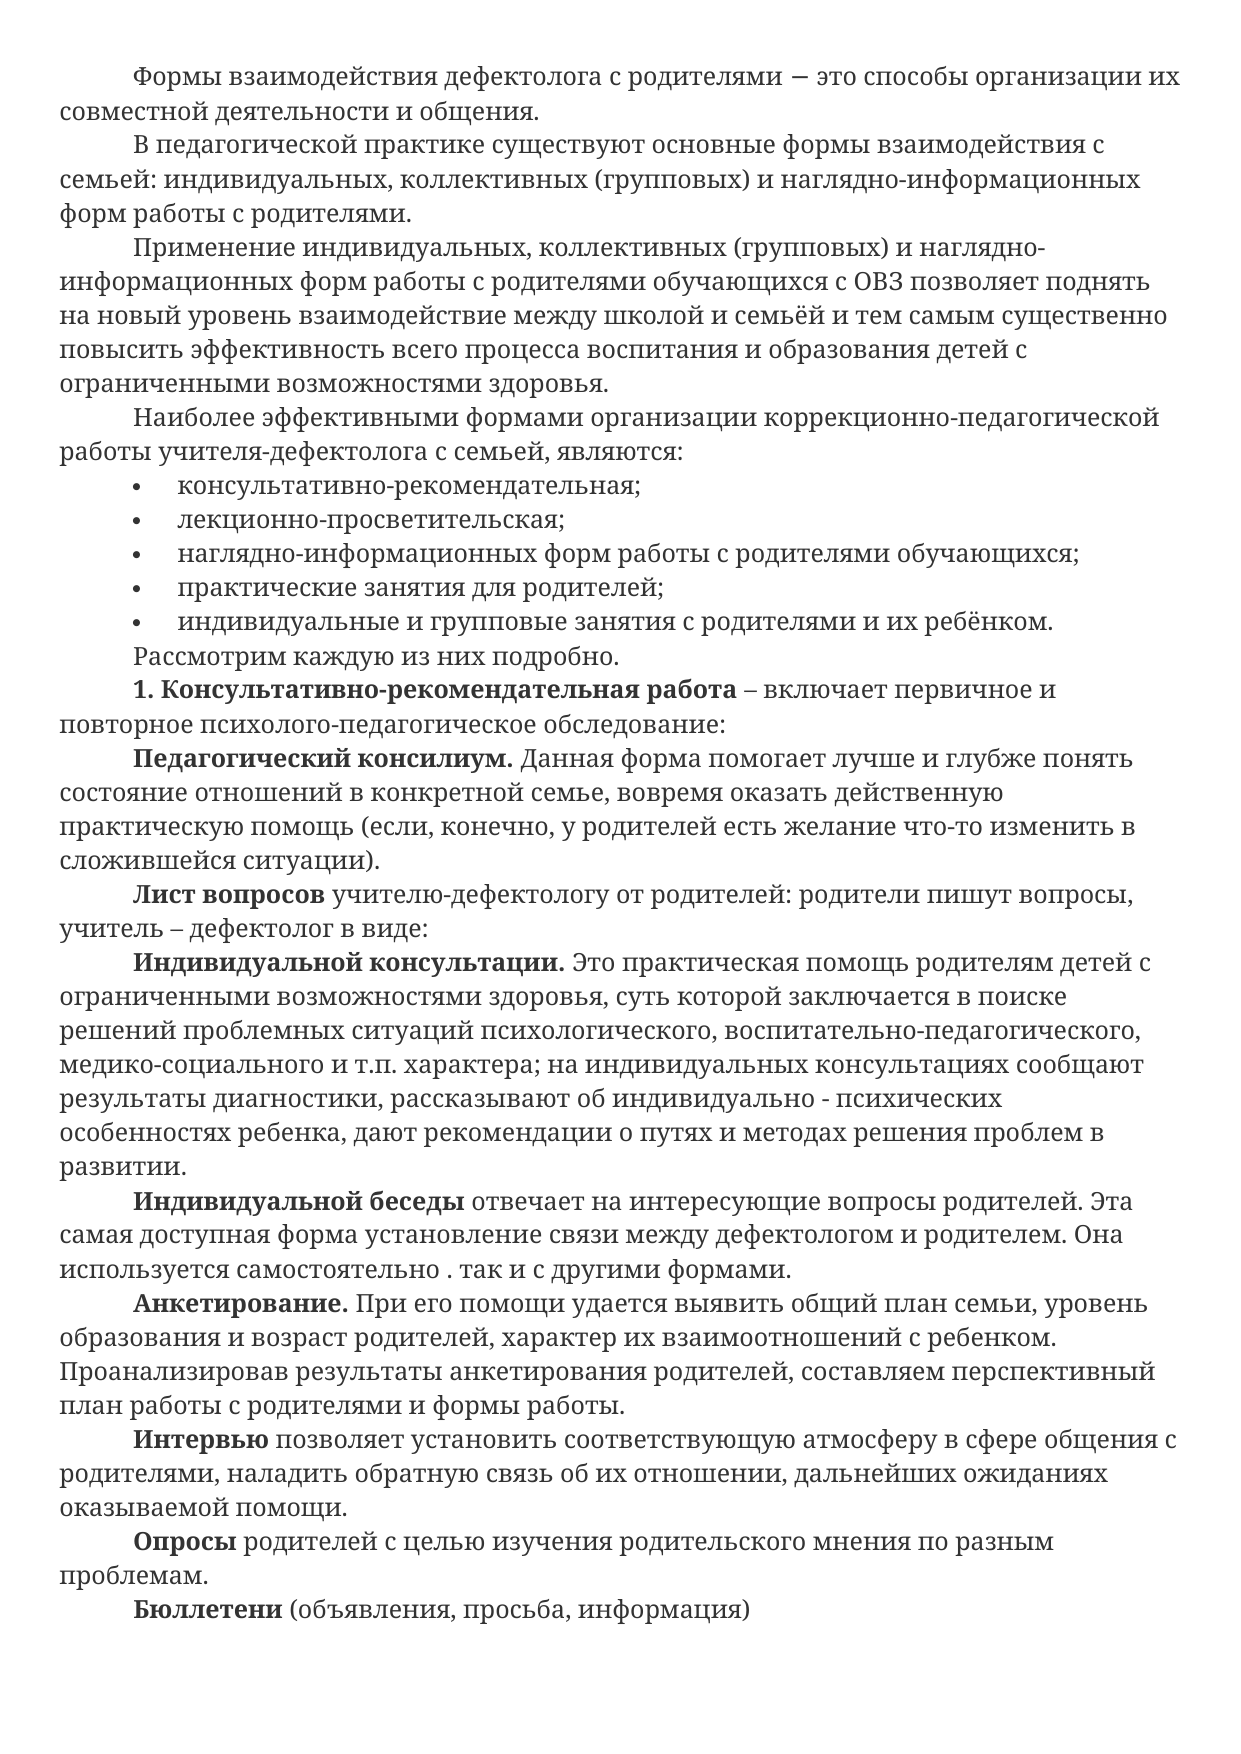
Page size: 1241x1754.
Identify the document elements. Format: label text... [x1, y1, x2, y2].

text Наиболее эффективными формами организации коррекционно-педагогической работы учителя-дефектолога с семьей, являются: [59, 400, 1181, 468]
text Индивидуальной беседы отвечает на интересующие вопросы родителей. Эта самая доступная форма установление связи между дефектологом и родителем. Она используется самостоятельно . так и с другими формами. [59, 1183, 1181, 1285]
list наглядно-информационных форм работы с родителями обучающихся; [59, 536, 1181, 570]
text Индивидуальной консультации. Это практическая помощь родителям детей с ограниченными возможностями здоровья, суть которой заключается в поиске решений проблемных ситуаций психологического, воспитательно-педагогического, медико-социального и т.п. характера; на индивидуальных консультациях сообщают результаты диагностики, рассказывают об индивидуально - психических особенностях ребенка, дают рекомендации о путях и методах решения проблем в развитии. [59, 945, 1181, 1183]
list практические занятия для родителей; [59, 570, 1181, 604]
list консультативно-рекомендательная; [59, 468, 1181, 502]
text Интервью позволяет установить соответствующую атмосферу в сфере общения с родителями, наладить обратную связь об их отношении, дальнейших ожиданиях оказываемой помощи. [59, 1422, 1181, 1524]
text Анкетирование. При его помощи удается выявить общий план семьи, уровень образования и возраст родителей, характер их взаимоотношений с ребенком. Проанализировав результаты анкетирования родителей, составляем перспективный план работы с родителями и формы работы. [59, 1285, 1181, 1422]
list индивидуальные и групповые занятия с родителями и их ребёнком. [59, 604, 1181, 638]
text Рассмотрим каждую из них подробно. [59, 638, 1181, 672]
text Бюллетени (объявления, просьба, информация) [59, 1592, 1181, 1626]
text Опросы родителей с целью изучения родительского мнения по разным проблемам. [59, 1524, 1181, 1592]
text Формы взаимодействия дефектолога с родителями − это способы организации их совместной деятельности и общения. [59, 59, 1181, 127]
text Применение индивидуальных, коллективных (групповых) и наглядно-информационных форм работы с родителями обучающихся с ОВЗ позволяет поднять на новый уровень взаимодействие между школой и семьёй и тем самым существенно повысить эффективность всего процесса воспитания и образования детей с ограниченными возможностями здоровья. [59, 229, 1181, 400]
text Лист вопросов учителю-дефектологу от родителей: родители пишут вопросы, учитель – дефектолог в виде: [59, 877, 1181, 945]
text 1. Консультативно-рекомендательная работа – включает первичное и повторное психолого-педагогическое обследование: [59, 672, 1181, 740]
list лекционно-просветительская; [59, 502, 1181, 536]
text В педагогической практике существуют основные формы взаимодействия с семьей: индивидуальных, коллективных (групповых) и наглядно-информационных форм работы с родителями. [59, 127, 1181, 229]
text Педагогический консилиум. Данная форма помогает лучше и глубже понять состояние отношений в конкретной семье, вовремя оказать действенную практическую помощь (если, конечно, у родителей есть желание что-то изменить в сложившейся ситуации). [59, 740, 1181, 877]
